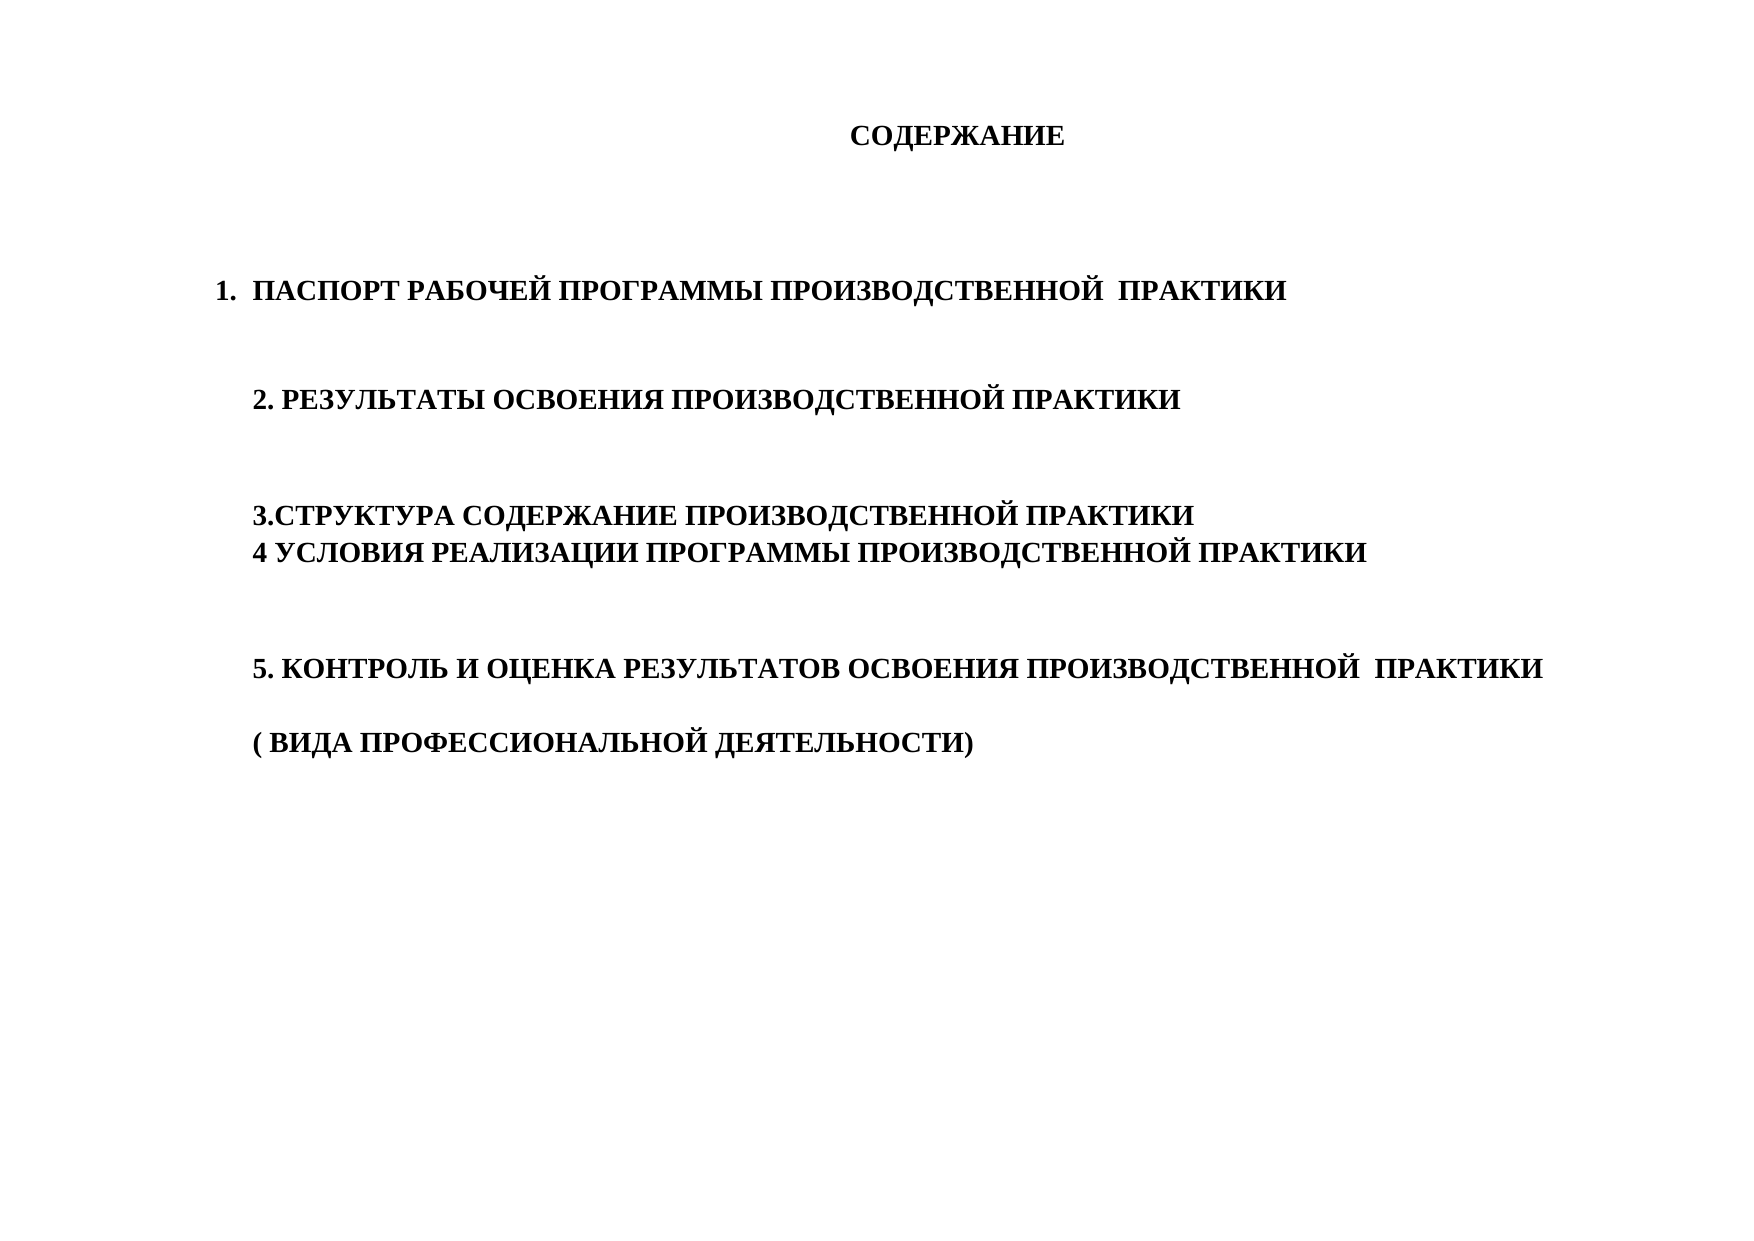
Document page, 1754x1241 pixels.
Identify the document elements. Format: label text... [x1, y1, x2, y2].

list 3.СТРУКТУРА СОДЕРЖАНИЕ ПРОИЗВОДСТВЕННОЙ ПРАКТИКИ [252, 498, 1663, 532]
list ПАСПОРТ РАБОЧЕЙ ПРОГРАММЫ ПРОИЗВОДСТВЕННОЙ ПРАКТИКИ [215, 273, 1665, 306]
list 5. КОНТРОЛЬ И ОЦЕНКА РЕЗУЛЬТАТОВ ОСВОЕНИЯ ПРОИЗВОДСТВЕННОЙ ПРАКТИКИ [252, 651, 1663, 685]
list ( ВИДА ПРОФЕССИОНАЛЬНОЙ ДЕЯТЕЛЬНОСТИ) [252, 726, 1663, 759]
list 4 УСЛОВИЯ РЕАЛИЗАЦИИ ПРОГРАММЫ ПРОИЗВОДСТВЕННОЙ ПРАКТИКИ [252, 535, 1663, 569]
list СОДЕРЖАНИЕ [252, 118, 1663, 152]
list 2. РЕЗУЛЬТАТЫ ОСВОЕНИЯ ПРОИЗВОДСТВЕННОЙ ПРАКТИКИ [252, 345, 1663, 416]
